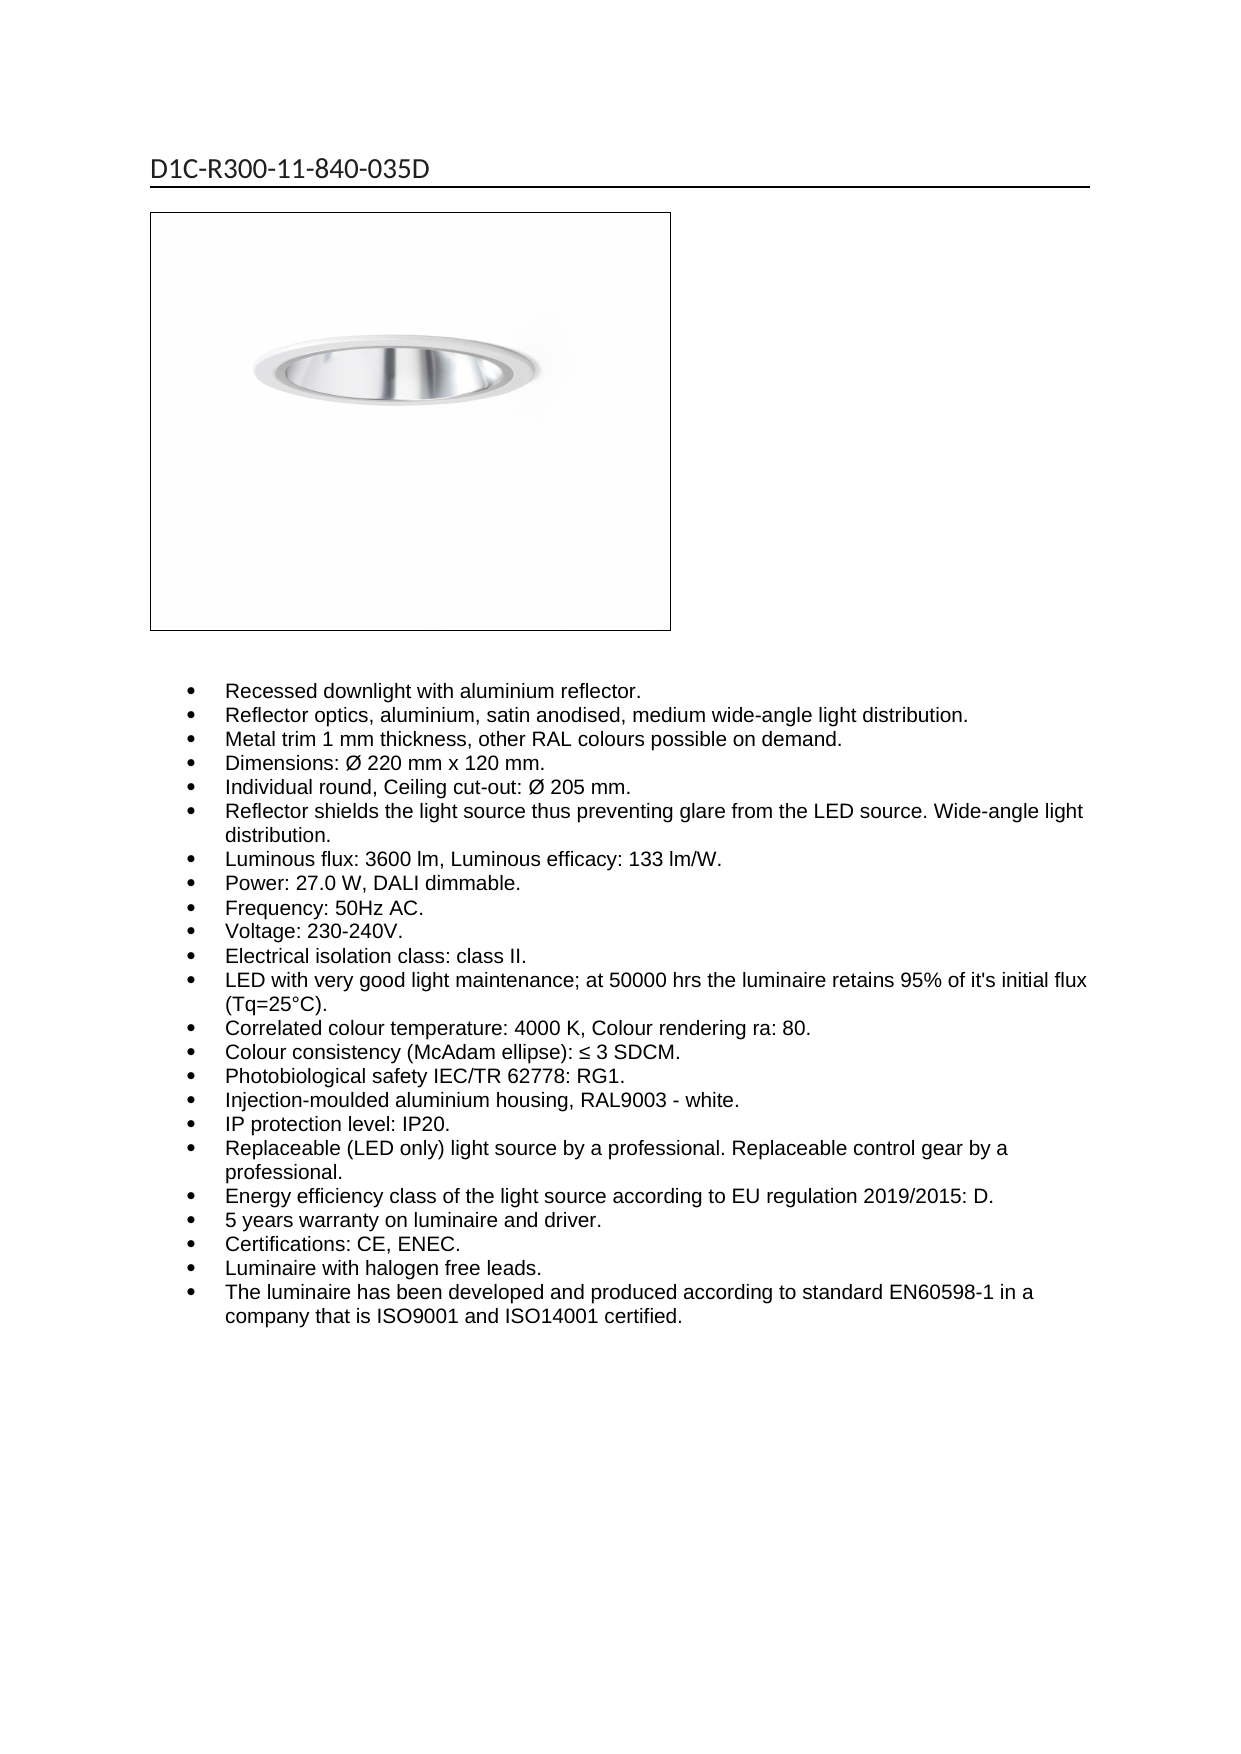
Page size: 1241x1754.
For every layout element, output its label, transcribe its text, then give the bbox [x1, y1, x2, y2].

list Voltage: 230-240V. [187, 919, 1090, 943]
list Replaceable (LED only) light source by a professional. Replaceable control gear by a professional. [187, 1136, 1090, 1184]
list Correlated colour temperature: 4000 K, Colour rendering ra: 80. [187, 1016, 1090, 1039]
list Certifications: CE, ENEC. [187, 1232, 1090, 1256]
list Luminous flux: 3600 lm, Luminous efficacy: 133 lm/W. [187, 847, 1090, 871]
text D1C-R300-11-840-035D [150, 150, 1090, 186]
list Colour consistency (McAdam ellipse): ≤ 3 SDCM. [187, 1039, 1090, 1064]
list Power: 27.0 W, DALI dimmable. [187, 871, 1090, 895]
list Frequency: 50Hz AC. [187, 895, 1090, 919]
list Luminaire with halogen free leads. [187, 1256, 1090, 1280]
picture [151, 213, 670, 630]
list Electrical isolation class: class II. [187, 943, 1090, 967]
list Recessed downlight with aluminium reflector. [187, 679, 1090, 703]
list Metal trim 1 mm thickness, other RAL colours possible on demand. [187, 727, 1090, 751]
list 5 years warranty on luminaire and driver. [187, 1208, 1090, 1232]
list LED with very good light maintenance; at 50000 hrs the luminaire retains 95% of it's initial flux (Tq=25°C). [187, 967, 1090, 1016]
list Reflector shields the light source thus preventing glare from the LED source. Wide-angle light distribution. [187, 799, 1090, 847]
list Photobiological safety IEC/TR 62778: RG1. [187, 1064, 1090, 1088]
list Injection-moulded aluminium housing, RAL9003 - white. [187, 1088, 1090, 1112]
list Energy efficiency class of the light source according to EU regulation 2019/2015: D. [187, 1184, 1090, 1208]
list The luminaire has been developed and produced according to standard EN60598-1 in a company that is ISO9001 and ISO14001 certified. [187, 1280, 1090, 1328]
list Dimensions: Ø 220 mm x 120 mm. [187, 751, 1090, 775]
list Individual round, Ceiling cut-out: Ø 205 mm. [187, 775, 1090, 799]
list IP protection level: IP20. [187, 1112, 1090, 1136]
list Reflector optics, aluminium, satin anodised, medium wide-angle light distribution. [187, 703, 1090, 727]
